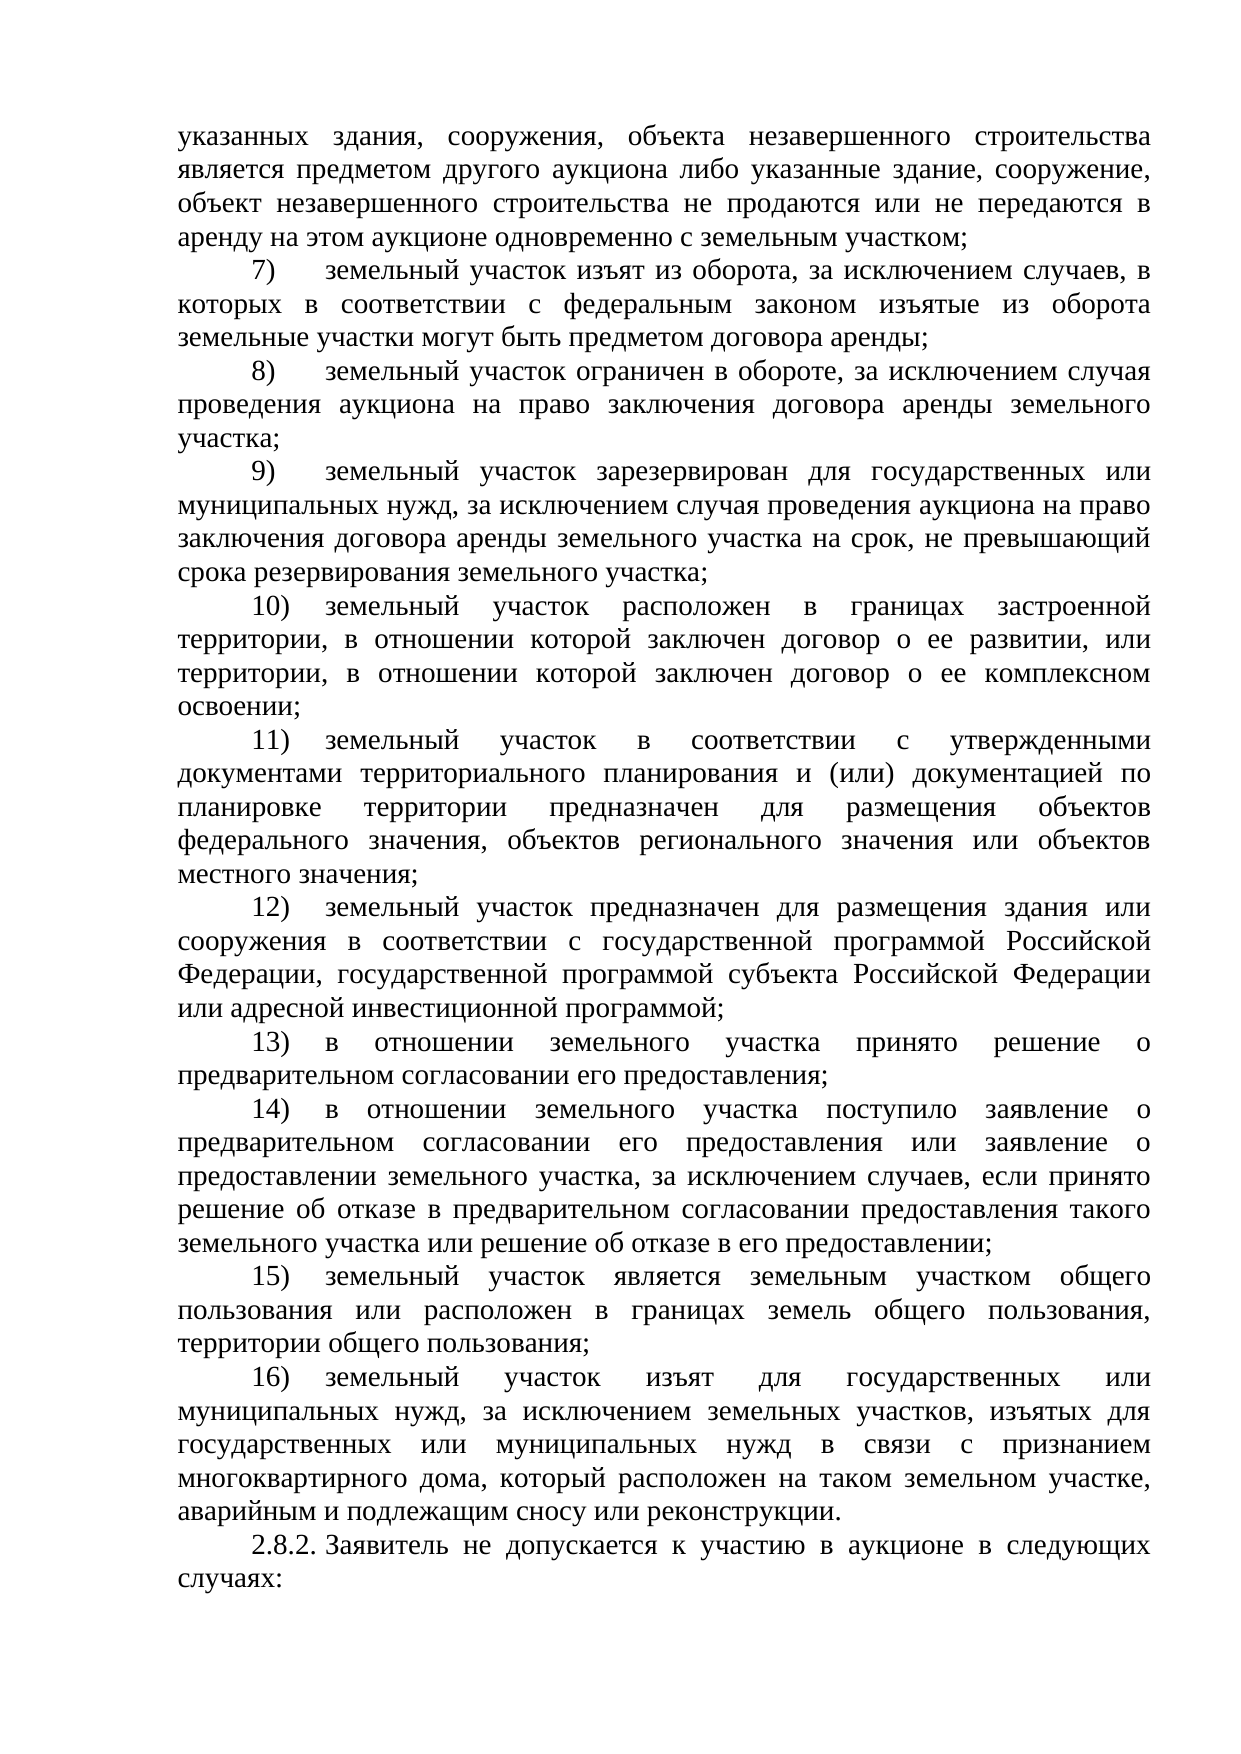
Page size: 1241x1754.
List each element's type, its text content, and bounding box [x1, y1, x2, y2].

list Заявитель не допускается к участию в аукционе в следующих случаях: [177, 1527, 1152, 1594]
list земельный участок ограничен в обороте, за исключением случая проведения аукциона на право заключения договора аренды земельного участка; [177, 353, 1152, 453]
list земельный участок расположен в границах застроенной территории, в отношении которой заключен договор о ее развитии, или территории, в отношении которой заключен договор о ее комплексном освоении; [177, 588, 1152, 722]
list земельный участок является земельным участком общего пользования или расположен в границах земель общего пользования, территории общего пользования; [177, 1258, 1152, 1359]
list земельный участок зарезервирован для государственных или муниципальных нужд, за исключением случая проведения аукциона на право заключения договора аренды земельного участка на срок, не превышающий срока резервирования земельного участка; [177, 453, 1152, 588]
list в отношении земельного участка принято решение о предварительном согласовании его предоставления; [177, 1024, 1152, 1091]
list земельный участок предназначен для размещения здания или сооружения в соответствии с государственной программой Российской Федерации, государственной программой субъекта Российской Федерации или адресной инвестиционной программой; [177, 889, 1152, 1024]
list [177, 118, 1152, 252]
list земельный участок изъят из оборота, за исключением случаев, в которых в соответствии с федеральным законом изъятые из оборота земельные участки могут быть предметом договора аренды; [177, 252, 1152, 353]
list земельный участок изъят для государственных или муниципальных нужд, за исключением земельных участков, изъятых для государственных или муниципальных нужд в связи с признанием многоквартирного дома, который расположен на таком земельном участке, аварийным и подлежащим сносу или реконструкции. [177, 1359, 1152, 1527]
list земельный участок в соответствии с утвержденными документами территориального планирования и (или) документацией по планировке территории предназначен для размещения объектов федерального значения, объектов регионального значения или объектов местного значения; [177, 722, 1152, 889]
list в отношении земельного участка поступило заявление о предварительном согласовании его предоставления или заявление о предоставлении земельного участка, за исключением случаев, если принято решение об отказе в предварительном согласовании предоставления такого земельного участка или решение об отказе в его предоставлении; [177, 1091, 1152, 1258]
